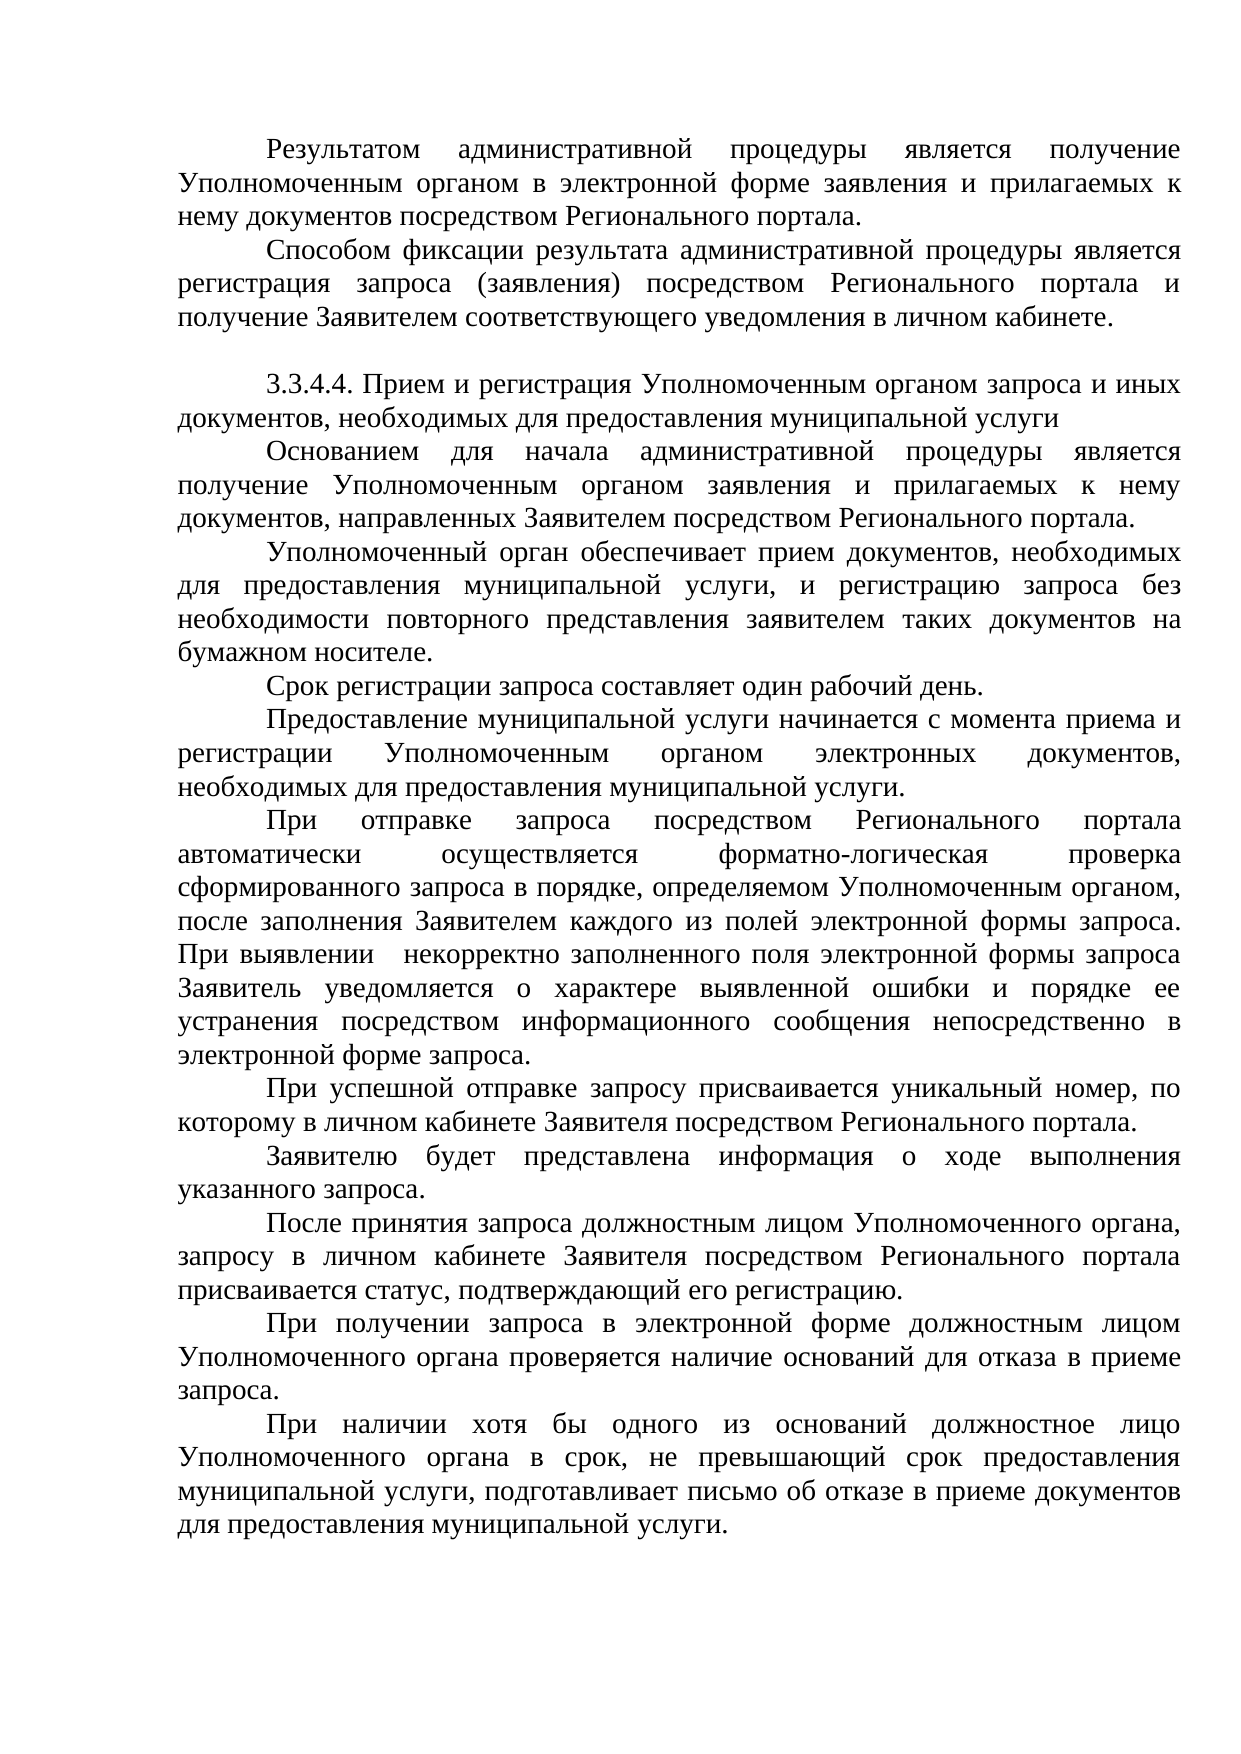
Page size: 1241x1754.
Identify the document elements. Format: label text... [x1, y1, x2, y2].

text Основанием для начала административной процедуры является получение Уполномоченным органом заявления и прилагаемых к нему документов, направленных Заявителем посредством Регионального портала. [177, 433, 1181, 534]
text При отправке запроса посредством Регионального портала автоматически осуществляется форматно-логическая проверка сформированного запроса в порядке, определяемом Уполномоченным органом, после заполнения Заявителем каждого из полей электронной формы запроса. При выявлении некорректно заполненного поля электронной формы запроса Заявитель уведомляется о характере выявленной ошибки и порядке ее устранения посредством информационного сообщения непосредственно в электронной форме запроса. [177, 802, 1181, 1071]
text Срок регистрации запроса составляет один рабочий день. [177, 668, 1181, 702]
text При успешной отправке запросу присваивается уникальный номер, по которому в личном кабинете Заявителя посредством Регионального портала. [177, 1071, 1181, 1138]
text При получении запроса в электронной форме должностным лицом Уполномоченного органа проверяется наличие оснований для отказа в приеме запроса. [177, 1305, 1181, 1406]
text Заявителю будет представлена информация о ходе выполнения указанного запроса. [177, 1138, 1181, 1205]
text При наличии хотя бы одного из оснований должностное лицо Уполномоченного органа в срок, не превышающий срок предоставления муниципальной услуги, подготавливает письмо об отказе в приеме документов для предоставления муниципальной услуги. [177, 1406, 1181, 1540]
text Уполномоченный орган обеспечивает прием документов, необходимых для предоставления муниципальной услуги, и регистрацию запроса без необходимости повторного представления заявителем таких документов на бумажном носителе. [177, 534, 1181, 668]
text 3.3.4.4. Прием и регистрация Уполномоченным органом запроса и иных документов, необходимых для предоставления муниципальной услуги [177, 366, 1181, 433]
text После принятия запроса должностным лицом Уполномоченного органа, запросу в личном кабинете Заявителя посредством Регионального портала присваивается статус, подтверждающий его регистрацию. [177, 1205, 1181, 1305]
text Результатом административной процедуры является получение Уполномоченным органом в электронной форме заявления и прилагаемых к нему документов посредством Регионального портала. [177, 131, 1181, 232]
text Способом фиксации результата административной процедуры является регистрация запроса (заявления) посредством Регионального портала и получение Заявителем соответствующего уведомления в личном кабинете. [177, 232, 1181, 333]
text Предоставление муниципальной услуги начинается с момента приема и регистрации Уполномоченным органом электронных документов, необходимых для предоставления муниципальной услуги. [177, 702, 1181, 802]
